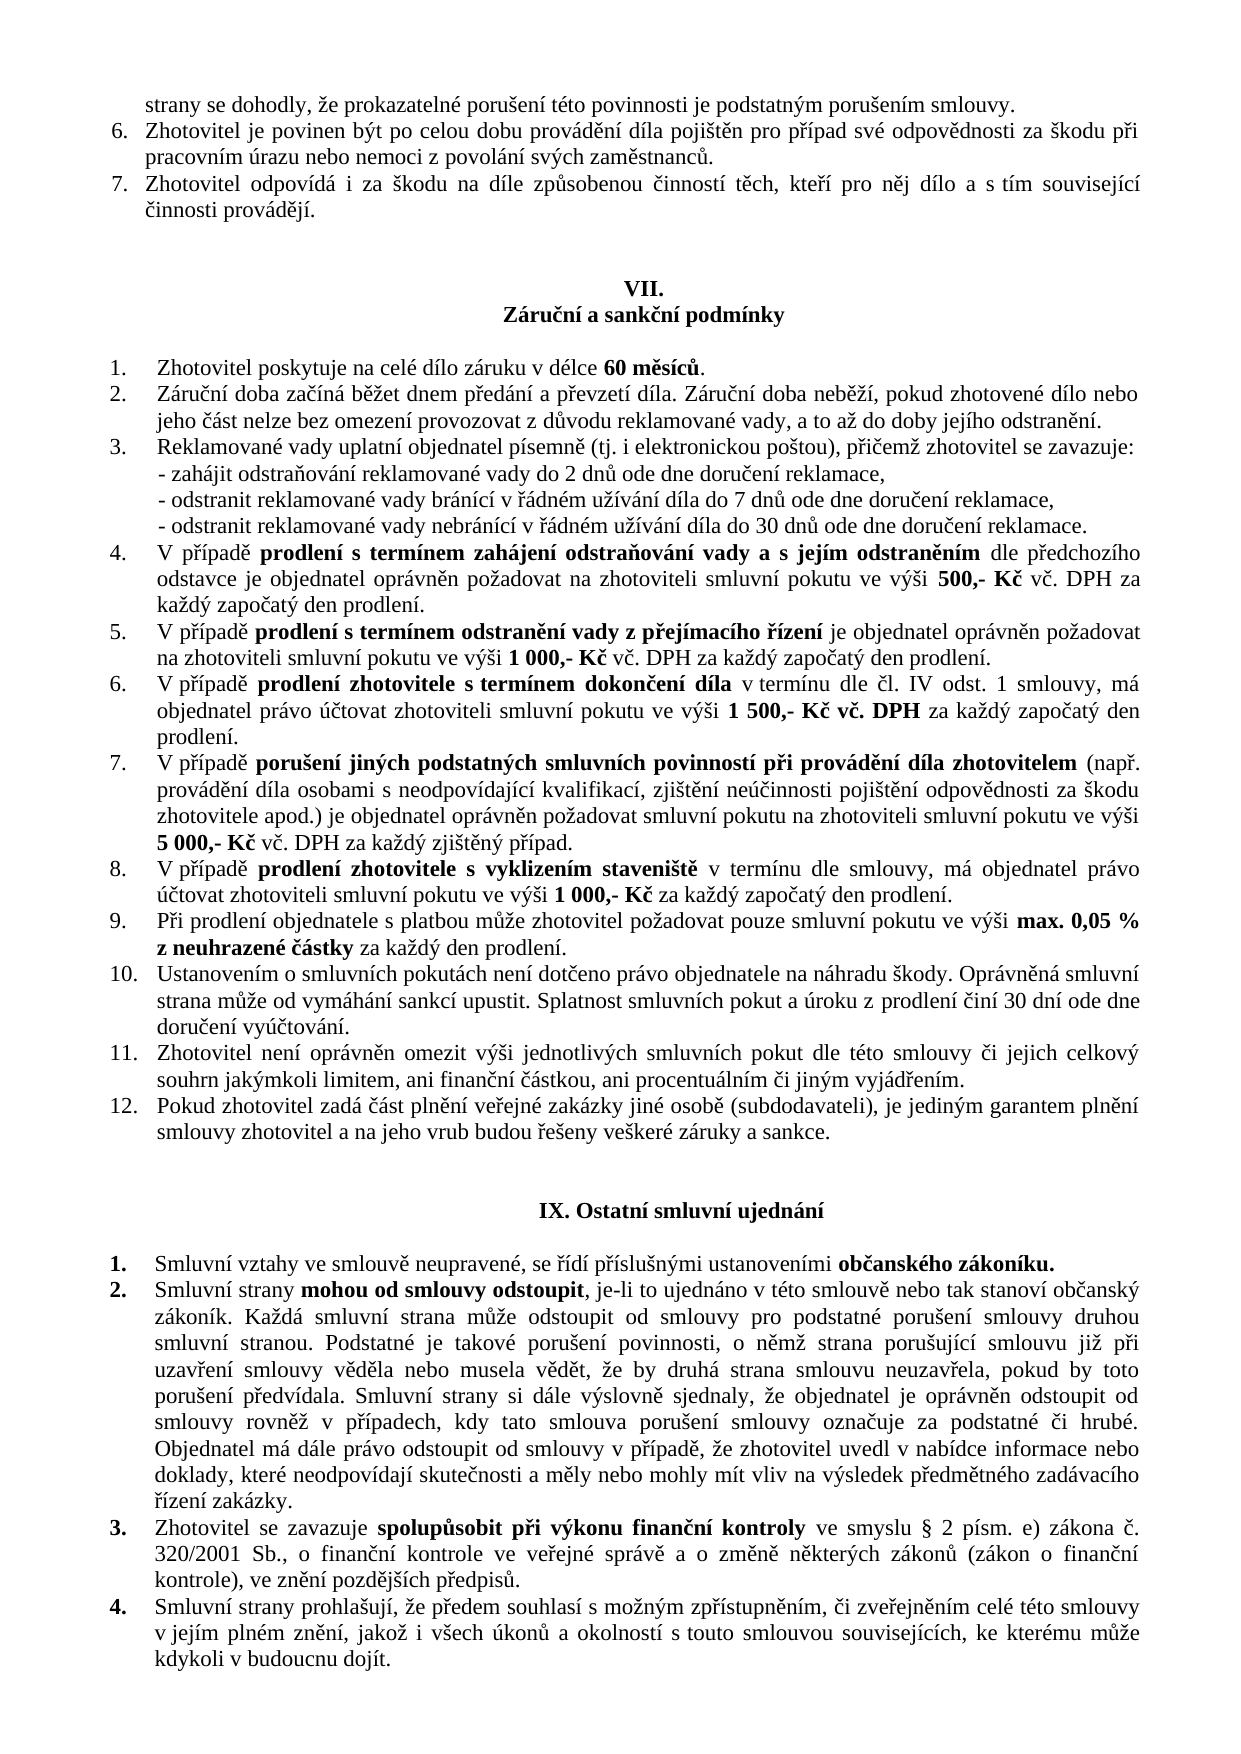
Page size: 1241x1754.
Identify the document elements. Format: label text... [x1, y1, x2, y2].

list V případě porušení jiných podstatných smluvních povinností při provádění díla zhotovitelem (např. provádění díla osobami s neodpovídající kvalifikací, zjištění neúčinnosti pojištění odpovědnosti za škodu zhotovitele apod.) je objednatel oprávněn požadovat smluvní pokutu na zhotoviteli smluvní pokutu ve výši 5 000,- Kč vč. DPH za každý zjištěný případ. [109, 749, 1141, 855]
text 7. Zhotovitel odpovídá i za škodu na díle způsobenou činností těch, kteří pro něj dílo a s tím související činnosti provádějí. [111, 170, 1141, 222]
text VII. [147, 275, 1141, 301]
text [111, 91, 1141, 117]
list Zhotovitel poskytuje na celé dílo záruku v délce 60 měsíců. [109, 354, 1141, 381]
list Zhotovitel není oprávněn omezit výši jednotlivých smluvních pokut dle této smlouvy či jejich celkový souhrn jakýmkoli limitem, ani finanční částkou, ani procentuálním či jiným vyjádřením. [109, 1039, 1141, 1092]
list V případě prodlení zhotovitele s termínem dokončení díla v termínu dle čl. IV odst. 1 smlouvy, má objednatel právo účtovat zhotoviteli smluvní pokutu ve výši 1 500,- Kč vč. DPH za každý započatý den prodlení. [109, 670, 1141, 749]
list V případě prodlení s termínem zahájení odstraňování vady a s jejím odstraněním dle předchozího odstavce je objednatel oprávněn požadovat na zhotoviteli smluvní pokutu ve výši 500,- Kč vč. DPH za každý započatý den prodlení. [109, 539, 1141, 618]
text - zahájit odstraňování reklamované vady do 2 dnů ode dne doručení reklamace, [158, 459, 1141, 486]
list IX. Ostatní smluvní ujednání [109, 1197, 1141, 1224]
list Pokud zhotovitel zadá část plnění veřejné zakázky jiné osobě (subdodavateli), je jediným garantem plnění smlouvy zhotovitel a na jeho vrub budou řešeny veškeré záruky a sankce. [109, 1092, 1141, 1145]
list Záruční doba začíná běžet dnem předání a převzetí díla. Záruční doba neběží, pokud zhotovené dílo nebo jeho část nelze bez omezení provozovat z důvodu reklamované vady, a to až do doby jejího odstranění. [109, 381, 1141, 433]
list Smluvní strany mohou od smlouvy odstoupit, je-li to ujednáno v této smlouvě nebo tak stanoví občanský zákoník. Každá smluvní strana může odstoupit od smlouvy pro podstatné porušení smlouvy druhou smluvní stranou. Podstatné je takové porušení povinnosti, o němž strana porušující smlouvu již při uzavření smlouvy věděla nebo musela vědět, že by druhá strana smlouvu neuzavřela, pokud by toto porušení předvídala. Smluvní strany si dále výslovně sjednaly, že objednatel je oprávněn odstoupit od smlouvy rovněž v případech, kdy tato smlouva porušení smlouvy označuje za podstatné či hrubé. Objednatel má dále právo odstoupit od smlouvy v případě, že zhotovitel uvedl v nabídce informace nebo doklady, které neodpovídají skutečnosti a měly nebo mohly mít vliv na výsledek předmětného zadávacího řízení zakázky. [109, 1277, 1141, 1514]
list V případě prodlení s termínem odstranění vady z přejímacího řízení je objednatel oprávněn požadovat na zhotoviteli smluvní pokutu ve výši 1 000,- Kč vč. DPH za každý započatý den prodlení. [109, 618, 1141, 670]
text - odstranit reklamované vady nebránící v řádném užívání díla do 30 dnů ode dne doručení reklamace. [158, 512, 1141, 539]
list Reklamované vady uplatní objednatel písemně (tj. i elektronickou poštou), přičemž zhotovitel se zavazuje: [109, 433, 1141, 459]
text - odstranit reklamované vady bránící v řádném užívání díla do 7 dnů ode dne doručení reklamace, [158, 486, 1141, 512]
list Ustanovením o smluvních pokutách není dotčeno právo objednatele na náhradu škody. Oprávněná smluvní strana může od vymáhání sankcí upustit. Splatnost smluvních pokut a úroku z prodlení činí 30 dní ode dne doručení vyúčtování. [109, 960, 1141, 1039]
list Zhotovitel se zavazuje spolupůsobit při výkonu finanční kontroly ve smyslu § 2 písm. e) zákona č. 320/2001 Sb., o finanční kontrole ve veřejné správě a o změně některých zákonů (zákon o finanční kontrole), ve znění pozdějších předpisů. [109, 1514, 1141, 1593]
text 6. Zhotovitel je povinen být po celou dobu provádění díla pojištěn pro případ své odpovědnosti za škodu při pracovním úrazu nebo nemoci z povolání svých zaměstnanců. [111, 117, 1141, 170]
list V případě prodlení zhotovitele s vyklizením staveniště v termínu dle smlouvy, má objednatel právo účtovat zhotoviteli smluvní pokutu ve výši 1 000,- Kč za každý započatý den prodlení. [109, 855, 1141, 908]
text Záruční a sankční podmínky [147, 301, 1141, 328]
list Smluvní strany prohlašují, že předem souhlasí s možným zpřístupněním, či zveřejněním celé této smlouvy v jejím plném znění, jakož i všech úkonů a okolností s touto smlouvou souvisejících, ke kterému může kdykoli v budoucnu dojít. [109, 1593, 1141, 1672]
list Při prodlení objednatele s platbou může zhotovitel požadovat pouze smluvní pokutu ve výši max. 0,05 % z neuhrazené částky za každý den prodlení. [109, 908, 1141, 960]
list Smluvní vztahy ve smlouvě neupravené, se řídí příslušnými ustanoveními občanského zákoníku. [109, 1250, 1141, 1277]
